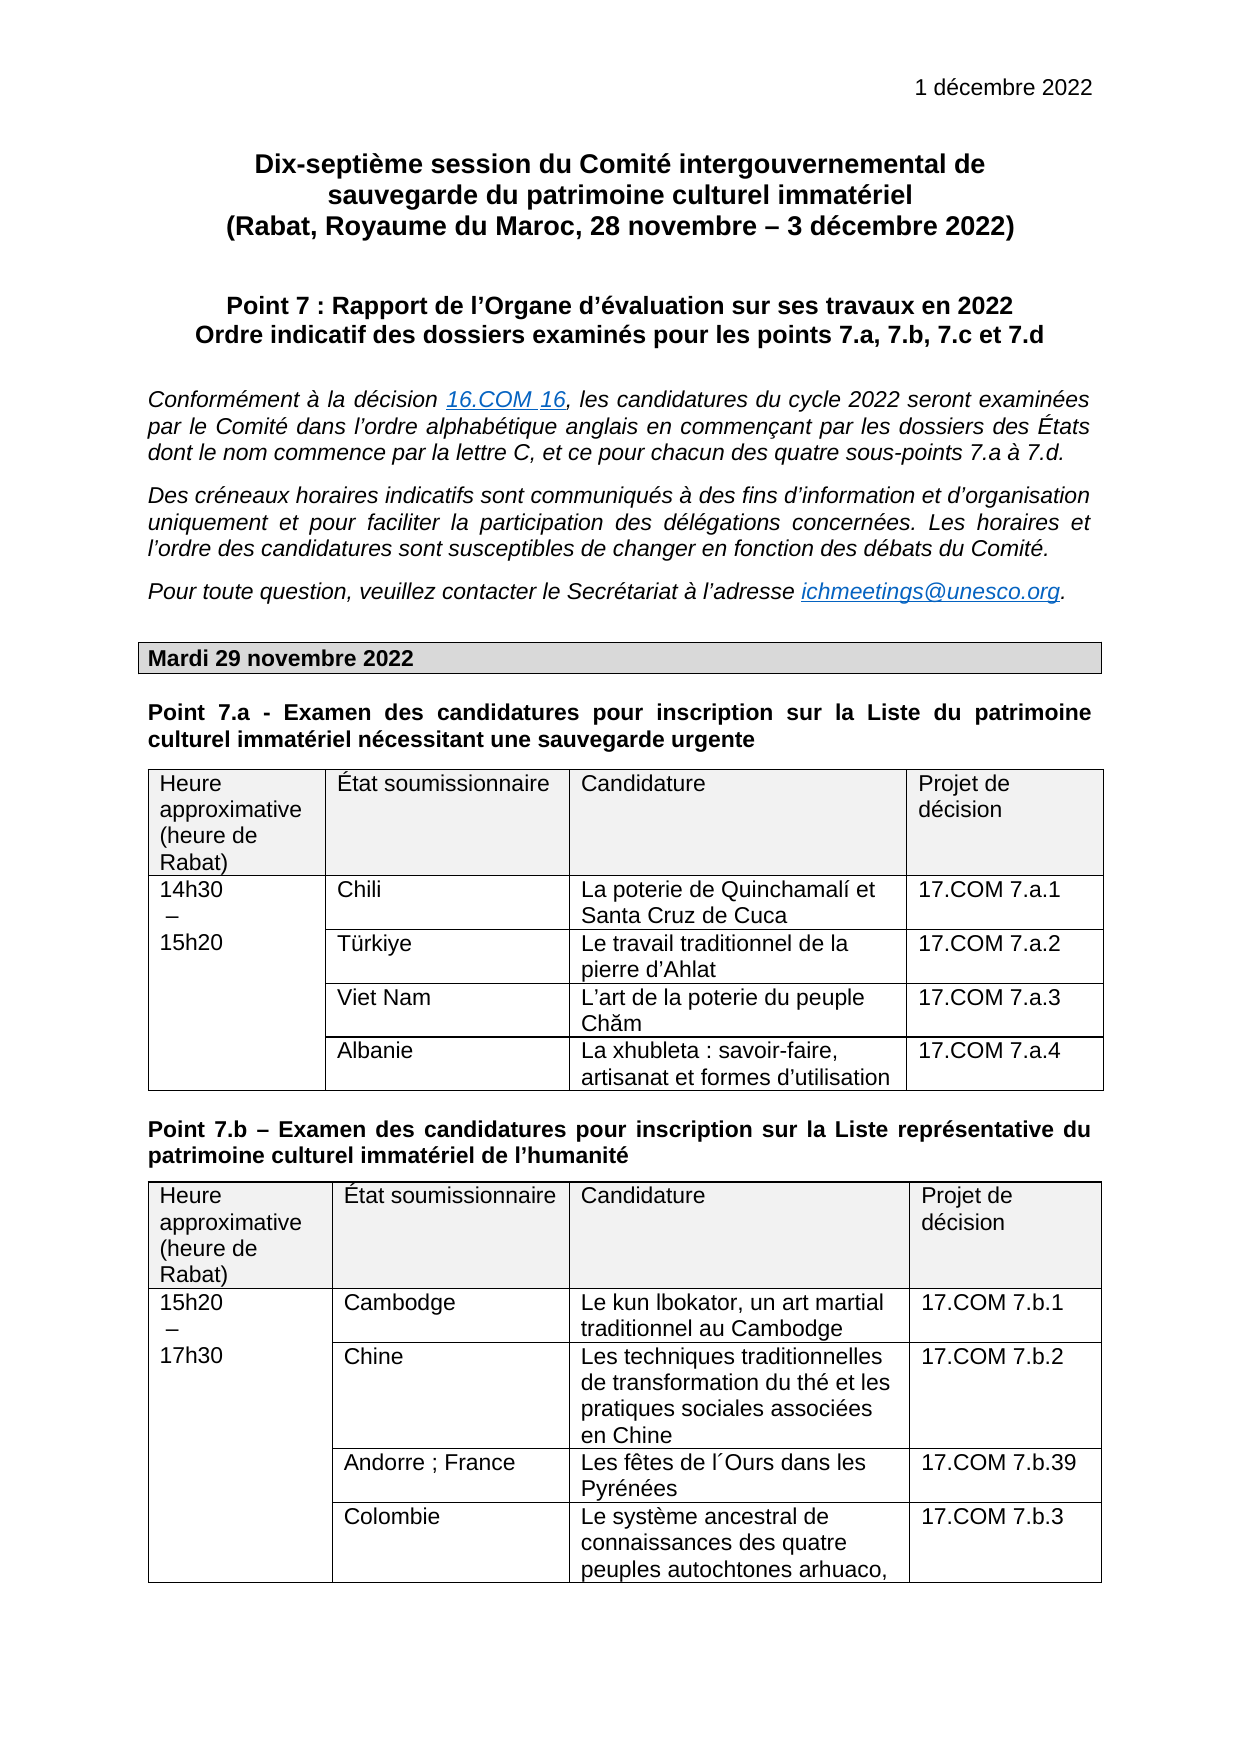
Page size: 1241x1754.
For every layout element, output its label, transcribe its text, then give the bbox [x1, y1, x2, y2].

table_cell La poterie de Quinchamalí et Santa Cruz de Cuca [570, 876, 906, 929]
table_header Candidature [570, 770, 906, 875]
text Mardi 29 novembre 2022 [139, 643, 1101, 673]
table_cell Les techniques traditionnelles de transformation du thé et les pratiques sociales associées en Chine [570, 1343, 909, 1448]
table_cell Cambodge [333, 1289, 569, 1342]
table_header Heure approximative (heure de Rabat) [149, 770, 325, 875]
text sauvegarde du patrimoine culturel immatériel (Rabat, Royaume du Maroc, 28 novembre – 3 décembre 2022) [148, 179, 1093, 241]
table_cell 17.COM 7.b.3 [910, 1503, 1101, 1582]
table_cell 14h30 – 15h20 [149, 876, 325, 1090]
table_cell Les fêtes de l´Ours dans les Pyrénées [570, 1449, 909, 1502]
table_cell Andorre ; France [333, 1449, 569, 1502]
table_cell Le kun lbokator, un art martial traditionnel au Cambodge [570, 1289, 909, 1342]
table_header Heure approximative (heure de Rabat) [149, 1183, 332, 1288]
text Dix-septième session du Comité intergouvernemental de [148, 148, 1093, 179]
table_cell 17.COM 7.b.39 [910, 1449, 1101, 1502]
table_header Candidature [570, 1183, 909, 1288]
table_cell L’art de la poterie du peuple Chăm [570, 984, 906, 1036]
table_cell Chili [326, 876, 569, 929]
text Ordre indicatif des dossiers examinés pour les points 7.a, 7.b, 7.c et 7.d [148, 320, 1093, 349]
table_header Projet de décision [910, 1183, 1101, 1288]
table_cell Viet Nam [326, 984, 569, 1036]
table_cell 15h20 – 17h30 [149, 1289, 332, 1582]
table_cell 17.COM 7.b.1 [910, 1289, 1101, 1342]
text Pour toute question, veuillez contacter le Secrétariat à l’adresse ichmeetings@unesco.org. [148, 578, 1093, 604]
text Conformément à la décision 16.COM 16, les candidatures du cycle 2022 seront examinées par le Comité dans l’ordre alphabétique anglais en commençant par les dossiers des États dont le nom commence par la lettre C, et ce pour chacun des quatre sous-points 7.a à 7.d. [148, 386, 1093, 465]
table_cell 17.COM 7.b.2 [910, 1343, 1101, 1448]
table_cell Albanie [326, 1038, 569, 1090]
table_cell Chine [333, 1343, 569, 1448]
table_cell 17.COM 7.a.3 [907, 984, 1103, 1036]
table_header Projet de décision [907, 770, 1103, 875]
table_header État soumissionnaire [333, 1183, 569, 1288]
text Point 7.a - Examen des candidatures pour inscription sur la Liste du patrimoine culturel immatériel nécessitant une sauvegarde urgente [148, 699, 1093, 752]
table_cell 17.COM 7.a.2 [907, 930, 1103, 983]
table_cell Türkiye [326, 930, 569, 983]
table_cell 17.COM 7.a.4 [907, 1038, 1103, 1090]
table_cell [570, 1503, 909, 1582]
table_cell Colombie [333, 1503, 569, 1582]
text Point 7 : Rapport de l’Organe d’évaluation sur ses travaux en 2022 [148, 291, 1093, 320]
text Point 7.b – Examen des candidatures pour inscription sur la Liste représentative du patrimoine culturel immatériel de l’humanité [148, 1116, 1093, 1169]
table_header État soumissionnaire [326, 770, 569, 875]
text Des créneaux horaires indicatifs sont communiqués à des fins d’information et d’organisation uniquement et pour faciliter la participation des délégations concernées. Les horaires et l’ordre des candidatures sont susceptibles de changer en fonction des débats du Comité. [148, 482, 1093, 561]
table_cell 17.COM 7.a.1 [907, 876, 1103, 929]
table_cell Le travail traditionnel de la pierre d’Ahlat [570, 930, 906, 983]
table_cell La xhubleta : savoir-faire, artisanat et formes d’utilisation [570, 1038, 906, 1090]
